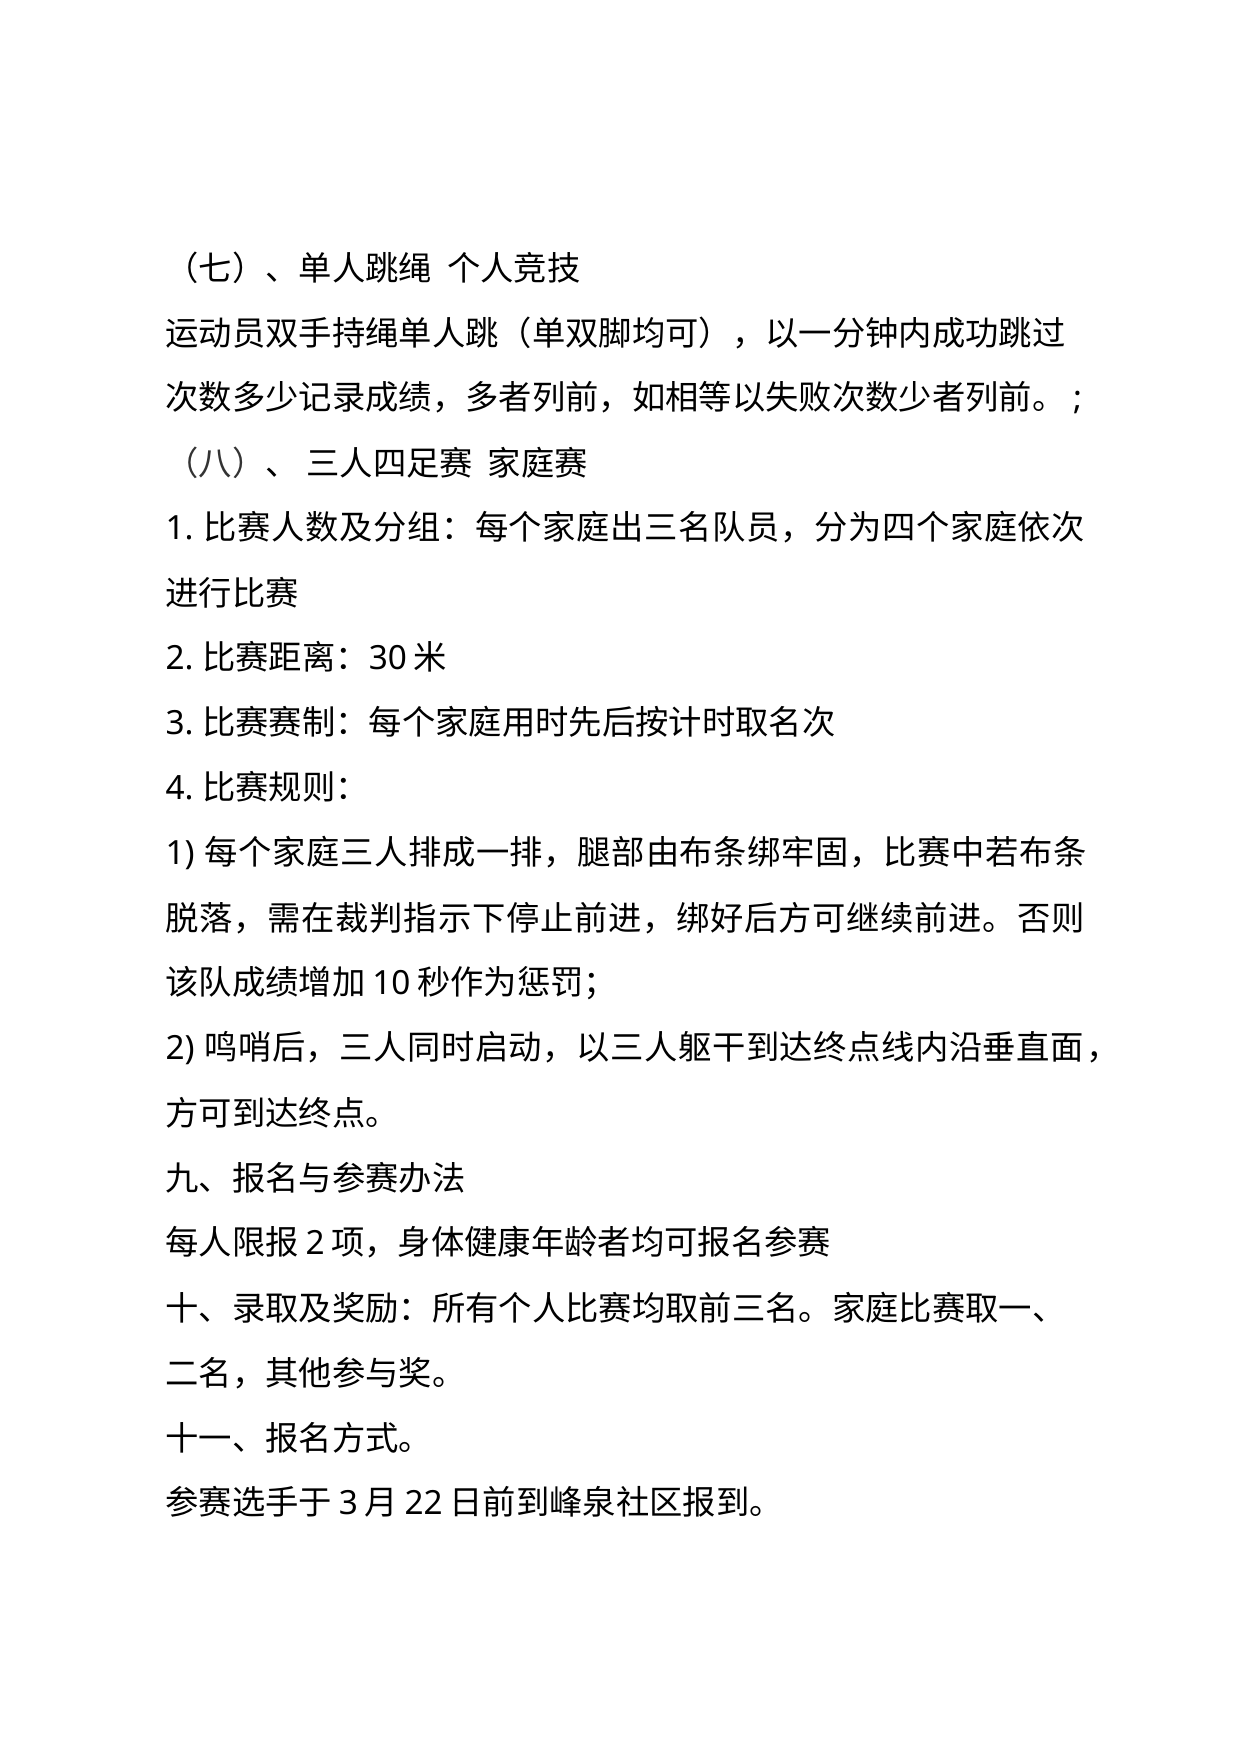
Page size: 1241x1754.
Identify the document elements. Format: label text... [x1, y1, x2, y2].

text 1. 比赛人数及分组：每个家庭出三名队员，分为四个家庭依次进行比赛 [165, 493, 1087, 623]
text 十、录取及奖励：所有个人比赛均取前三名。家庭比赛取一、二名，其他参与奖。 [165, 1273, 1087, 1403]
text 2. 比赛距离：30米 [165, 623, 1087, 688]
text 参赛选手于3月22日前到峰泉社区报到。 [165, 1468, 1087, 1533]
text 1) 每个家庭三人排成一排，腿部由布条绑牢固，比赛中若布条脱落，需在裁判指示下停止前进，绑好后方可继续前进。否则该队成绩增加10秒作为惩罚； [165, 818, 1087, 1013]
text 十一、报名方式。 [165, 1403, 1087, 1468]
text 4. 比赛规则： [165, 753, 1087, 818]
text 3. 比赛赛制：每个家庭用时先后按计时取名次 [165, 688, 1087, 753]
text （七）、单人跳绳 个人竞技 [165, 233, 1087, 298]
text 2) 鸣哨后，三人同时启动，以三人躯干到达终点线内沿垂直面，方可到达终点。 [165, 1013, 1087, 1143]
text 每人限报2项，身体健康年龄者均可报名参赛 [165, 1208, 1087, 1273]
text 九、报名与参赛办法 [165, 1143, 1087, 1208]
text （八）、 三人四足赛 家庭赛 [165, 428, 1087, 493]
text 运动员双手持绳单人跳（单双脚均可），以一分钟内成功跳过次数多少记录成绩，多者列前，如相等以失败次数少者列前。 ; [165, 298, 1087, 428]
